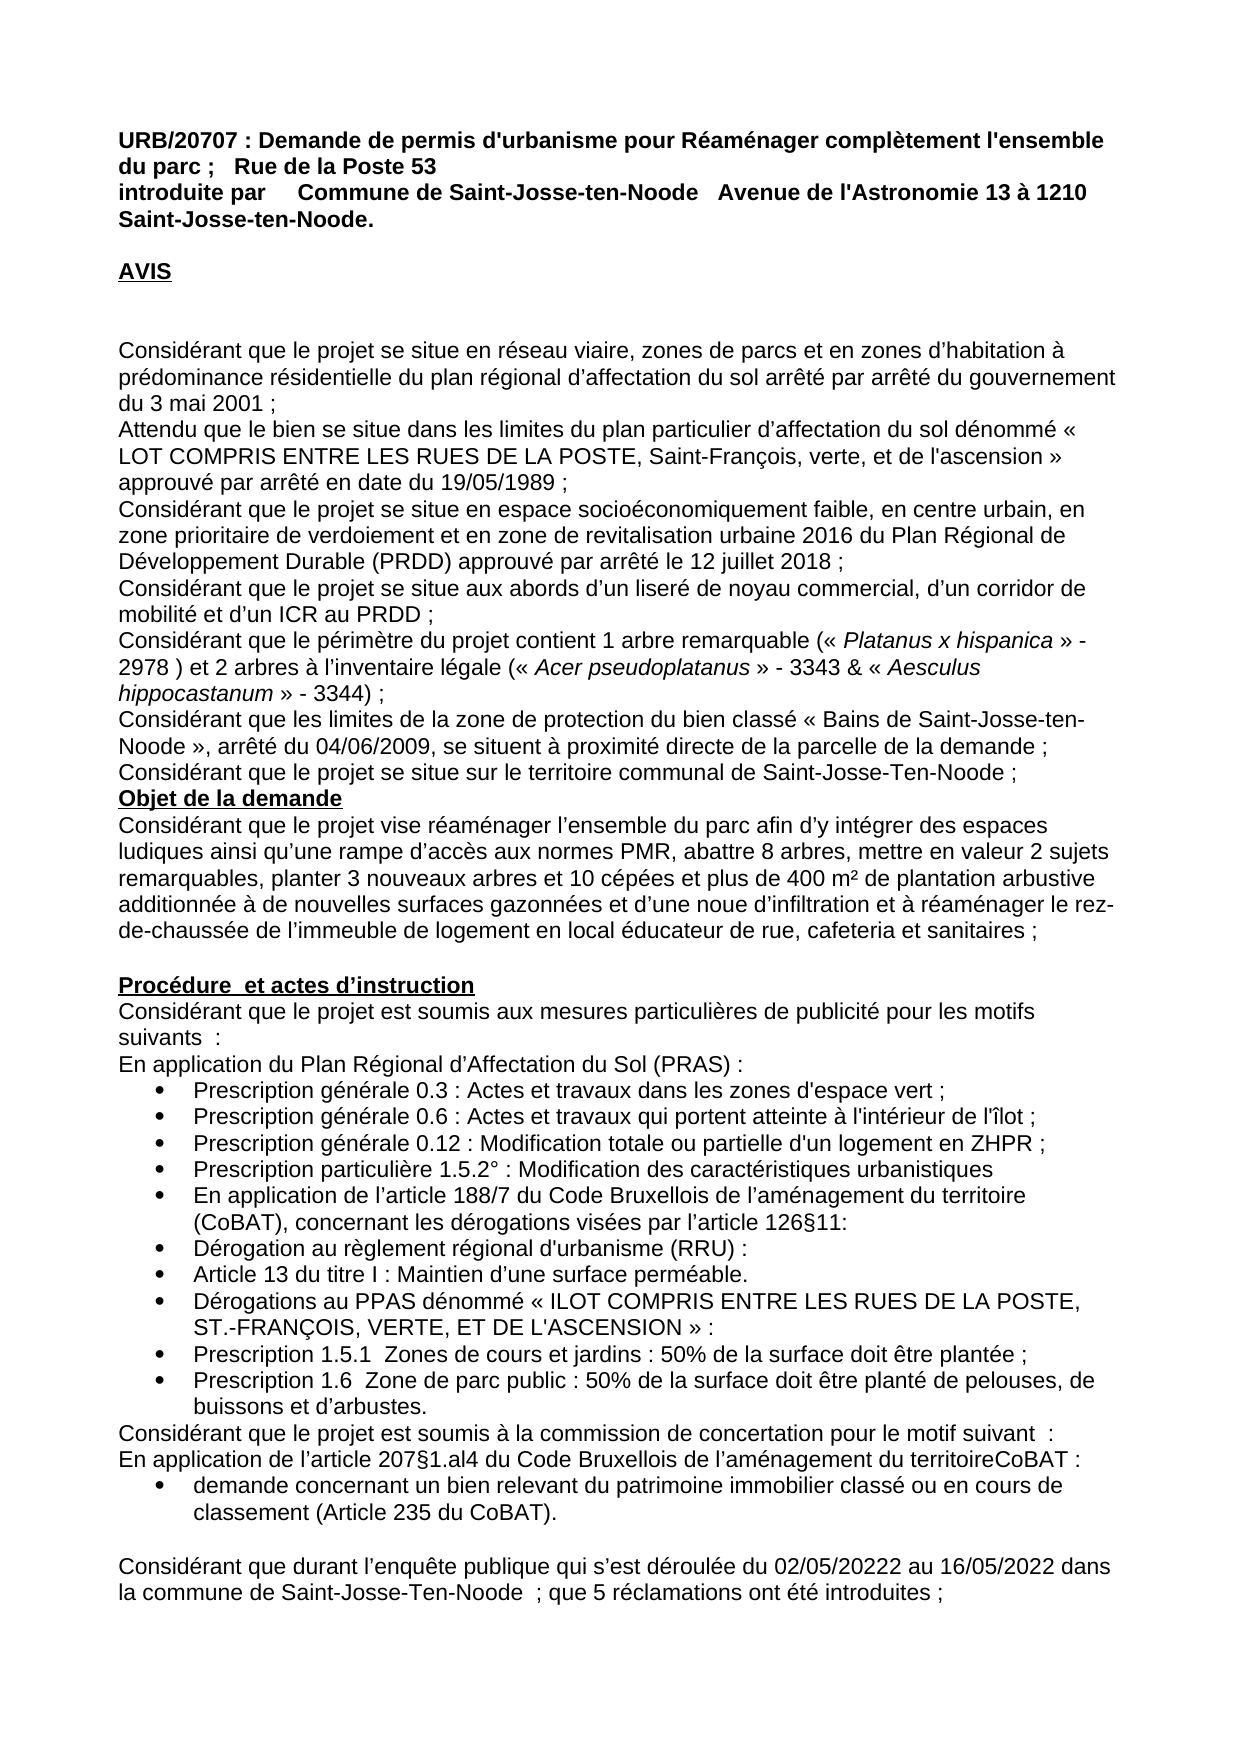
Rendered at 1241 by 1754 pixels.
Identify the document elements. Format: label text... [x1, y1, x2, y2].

text Considérant que le projet se situe aux abords d’un liseré de noyau commercial, d’un corridor de mobilité et d’un ICR au PRDD ; [118, 574, 1122, 627]
text Considérant que le projet se situe en réseau viaire, zones de parcs et en zones d’habitation à prédominance résidentielle du plan régional d’affectation du sol arrêté par arrêté du gouvernement du 3 mai 2001 ; [118, 337, 1122, 416]
list Prescription générale 0.3 : Actes et travaux dans les zones d'espace vert ; [156, 1077, 1122, 1103]
list En application de l’article 188/7 du Code Bruxellois de l’aménagement du territoire (CoBAT), concernant les dérogations visées par l’article 126§11: [156, 1182, 1122, 1235]
text Considérant que le périmètre du projet contient 1 arbre remarquable (« Platanus x hispanica » - 2978 ) et 2 arbres à l’inventaire légale (« Acer pseudoplatanus » - 3343 & « Aesculus hippocastanum » - 3344) ; [118, 627, 1122, 706]
text Considérant que le projet vise réaménager l’ensemble du parc afin d’y intégrer des espaces ludiques ainsi qu’une rampe d’accès aux normes PMR, abattre 8 arbres, mettre en valeur 2 sujets remarquables, planter 3 nouveaux arbres et 10 cépées et plus de 400 m² de plantation arbustive additionnée à de nouvelles surfaces gazonnées et d’une noue d’infiltration et à réaménager le rez-de-chaussée de l’immeuble de logement en local éducateur de rue, cafeteria et sanitaires ; [118, 812, 1122, 943]
text Considérant que durant l’enquête publique qui s’est déroulée du 02/05/20222 au 16/05/2022 dans la commune de Saint-Josse-Ten-Noode ; que 5 réclamations ont été introduites ; [118, 1553, 1122, 1606]
list Prescription générale 0.12 : Modification totale ou partielle d'un logement en ZHPR ; [156, 1130, 1122, 1156]
list Prescription générale 0.6 : Actes et travaux qui portent atteinte à l'intérieur de l'îlot ; [156, 1103, 1122, 1130]
list Dérogations au PPAS dénommé « ILOT COMPRIS ENTRE LES RUES DE LA POSTE, ST.-FRANÇOIS, VERTE, ET DE L'ASCENSION » : [156, 1288, 1122, 1341]
text AVIS [118, 258, 1122, 285]
list demande concernant un bien relevant du patrimoine immobilier classé ou en cours de classement (Article 235 du CoBAT). [156, 1472, 1122, 1525]
text Objet de la demande [118, 785, 1122, 812]
list Prescription 1.5.1 Zones de cours et jardins : 50% de la surface doit être plantée ; [156, 1341, 1122, 1367]
text En application de l’article 207§1.al4 du Code Bruxellois de l’aménagement du territoireCoBAT : [118, 1446, 1122, 1472]
text Considérant que les limites de la zone de protection du bien classé « Bains de Saint-Josse-ten-Noode », arrêté du 04/06/2009, se situent à proximité directe de la parcelle de la demande ; [118, 706, 1122, 759]
text En application du Plan Régional d’Affectation du Sol (PRAS) : [118, 1051, 1122, 1077]
text Considérant que le projet se situe sur le territoire communal de Saint-Josse-Ten-Noode ; [118, 759, 1122, 785]
text Attendu que le bien se situe dans les limites du plan particulier d’affectation du sol dénommé « LOT COMPRIS ENTRE LES RUES DE LA POSTE, Saint-François, verte, et de l'ascension » approuvé par arrêté en date du 19/05/1989 ; [118, 416, 1122, 496]
list Prescription 1.6 Zone de parc public : 50% de la surface doit être planté de pelouses, de buissons et d’arbustes. [156, 1367, 1122, 1419]
list Prescription particulière 1.5.2° : Modification des caractéristiques urbanistiques [156, 1156, 1122, 1182]
list Dérogation au règlement régional d'urbanisme (RRU) : [156, 1235, 1122, 1261]
list Article 13 du titre I : Maintien d’une surface perméable. [156, 1261, 1122, 1288]
text Considérant que le projet se situe en espace socioéconomiquement faible, en centre urbain, en zone prioritaire de verdoiement et en zone de revitalisation urbaine 2016 du Plan Régional de Développement Durable (PRDD) approuvé par arrêté le 12 juillet 2018 ; [118, 496, 1122, 574]
text Procédure et actes d’instruction [118, 972, 1122, 998]
text URB/20707 : Demande de permis d'urbanisme pour Réaménager complètement l'ensemble du parc ; Rue de la Poste 53 introduite par Commune de Saint-Josse-ten-Noode Avenue de l'Astronomie 13 à 1210 Saint-Josse-ten-Noode. [118, 127, 1122, 232]
text Considérant que le projet est soumis à la commission de concertation pour le motif suivant : [118, 1419, 1122, 1446]
text Considérant que le projet est soumis aux mesures particulières de publicité pour les motifs suivants : [118, 998, 1122, 1051]
